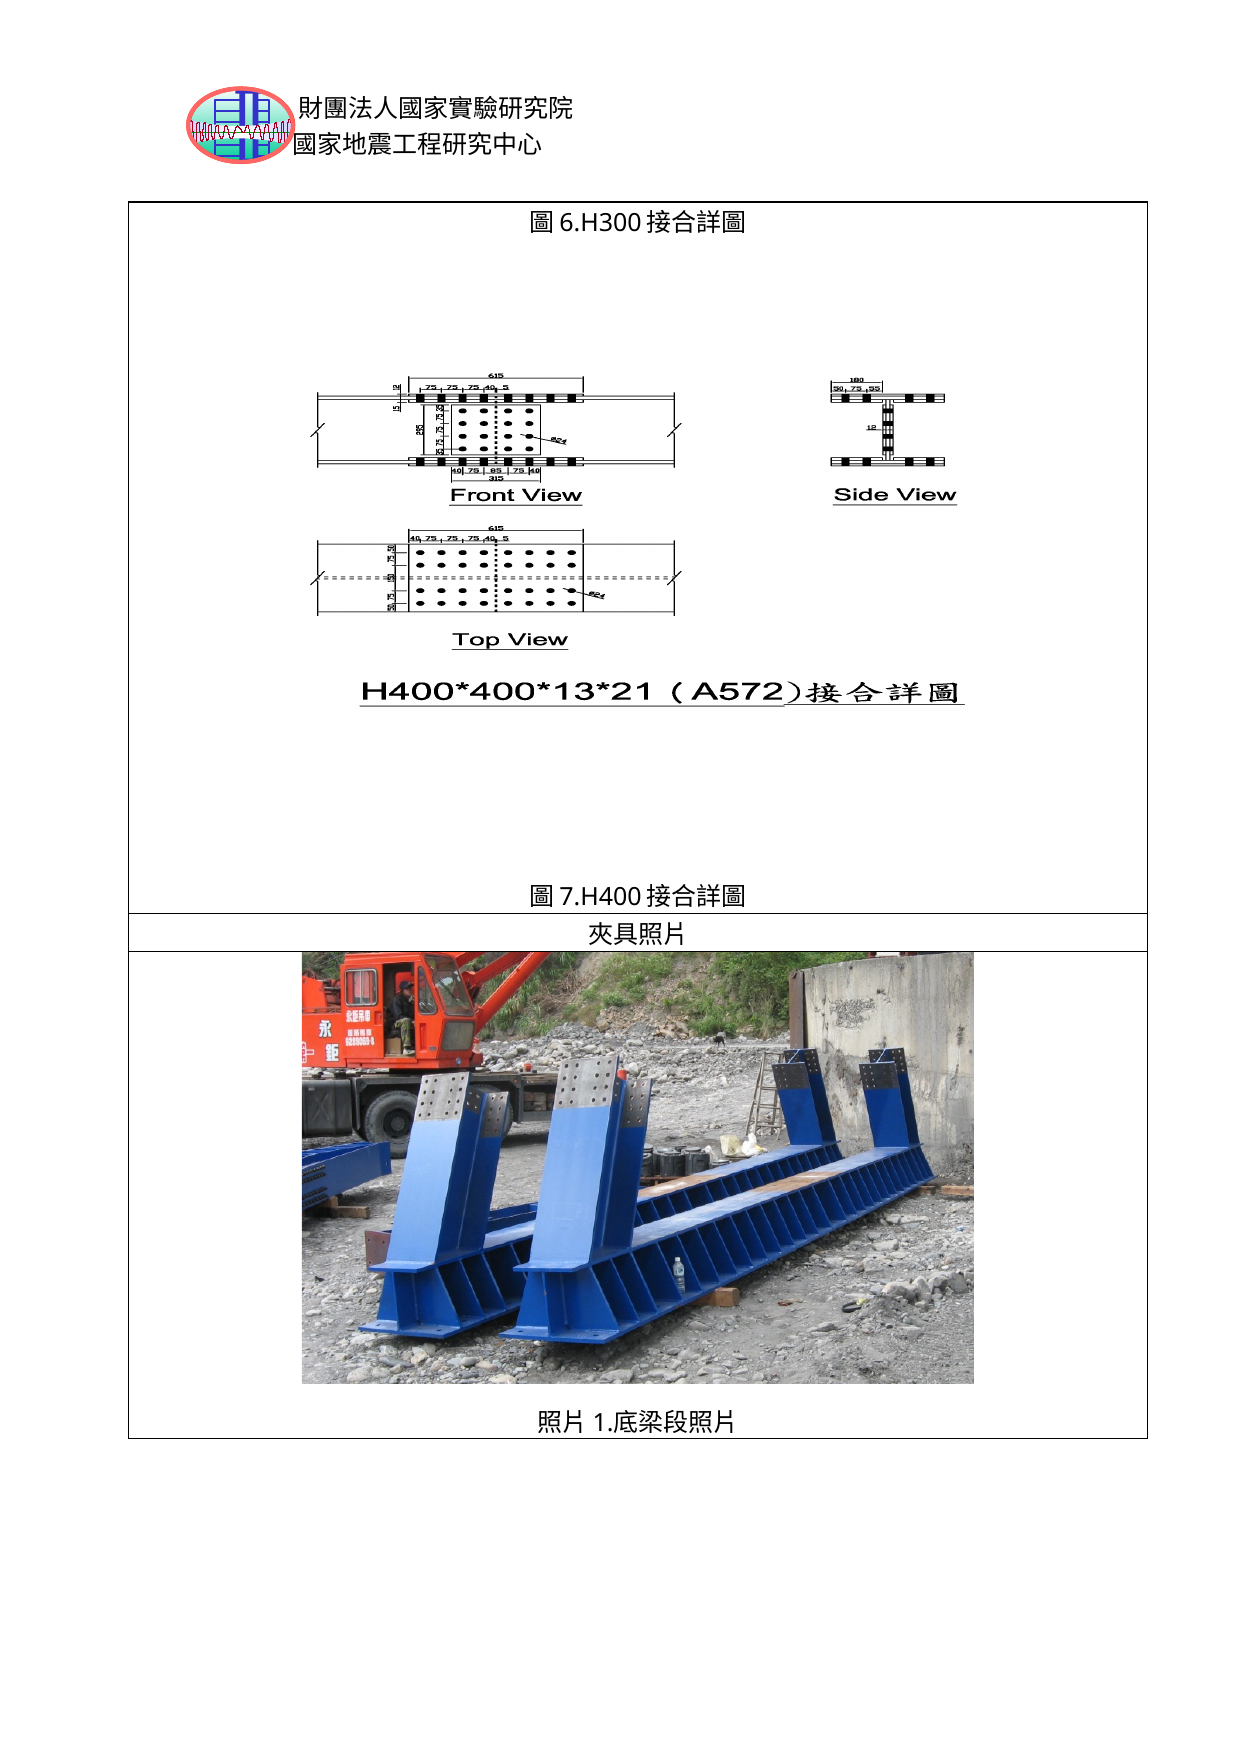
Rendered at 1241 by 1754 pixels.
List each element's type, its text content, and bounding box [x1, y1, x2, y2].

table_cell 夾具照片 [129, 914, 1147, 951]
picture [301, 952, 974, 1384]
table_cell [129, 203, 1147, 912]
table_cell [129, 952, 1147, 1438]
picture [275, 238, 1001, 852]
